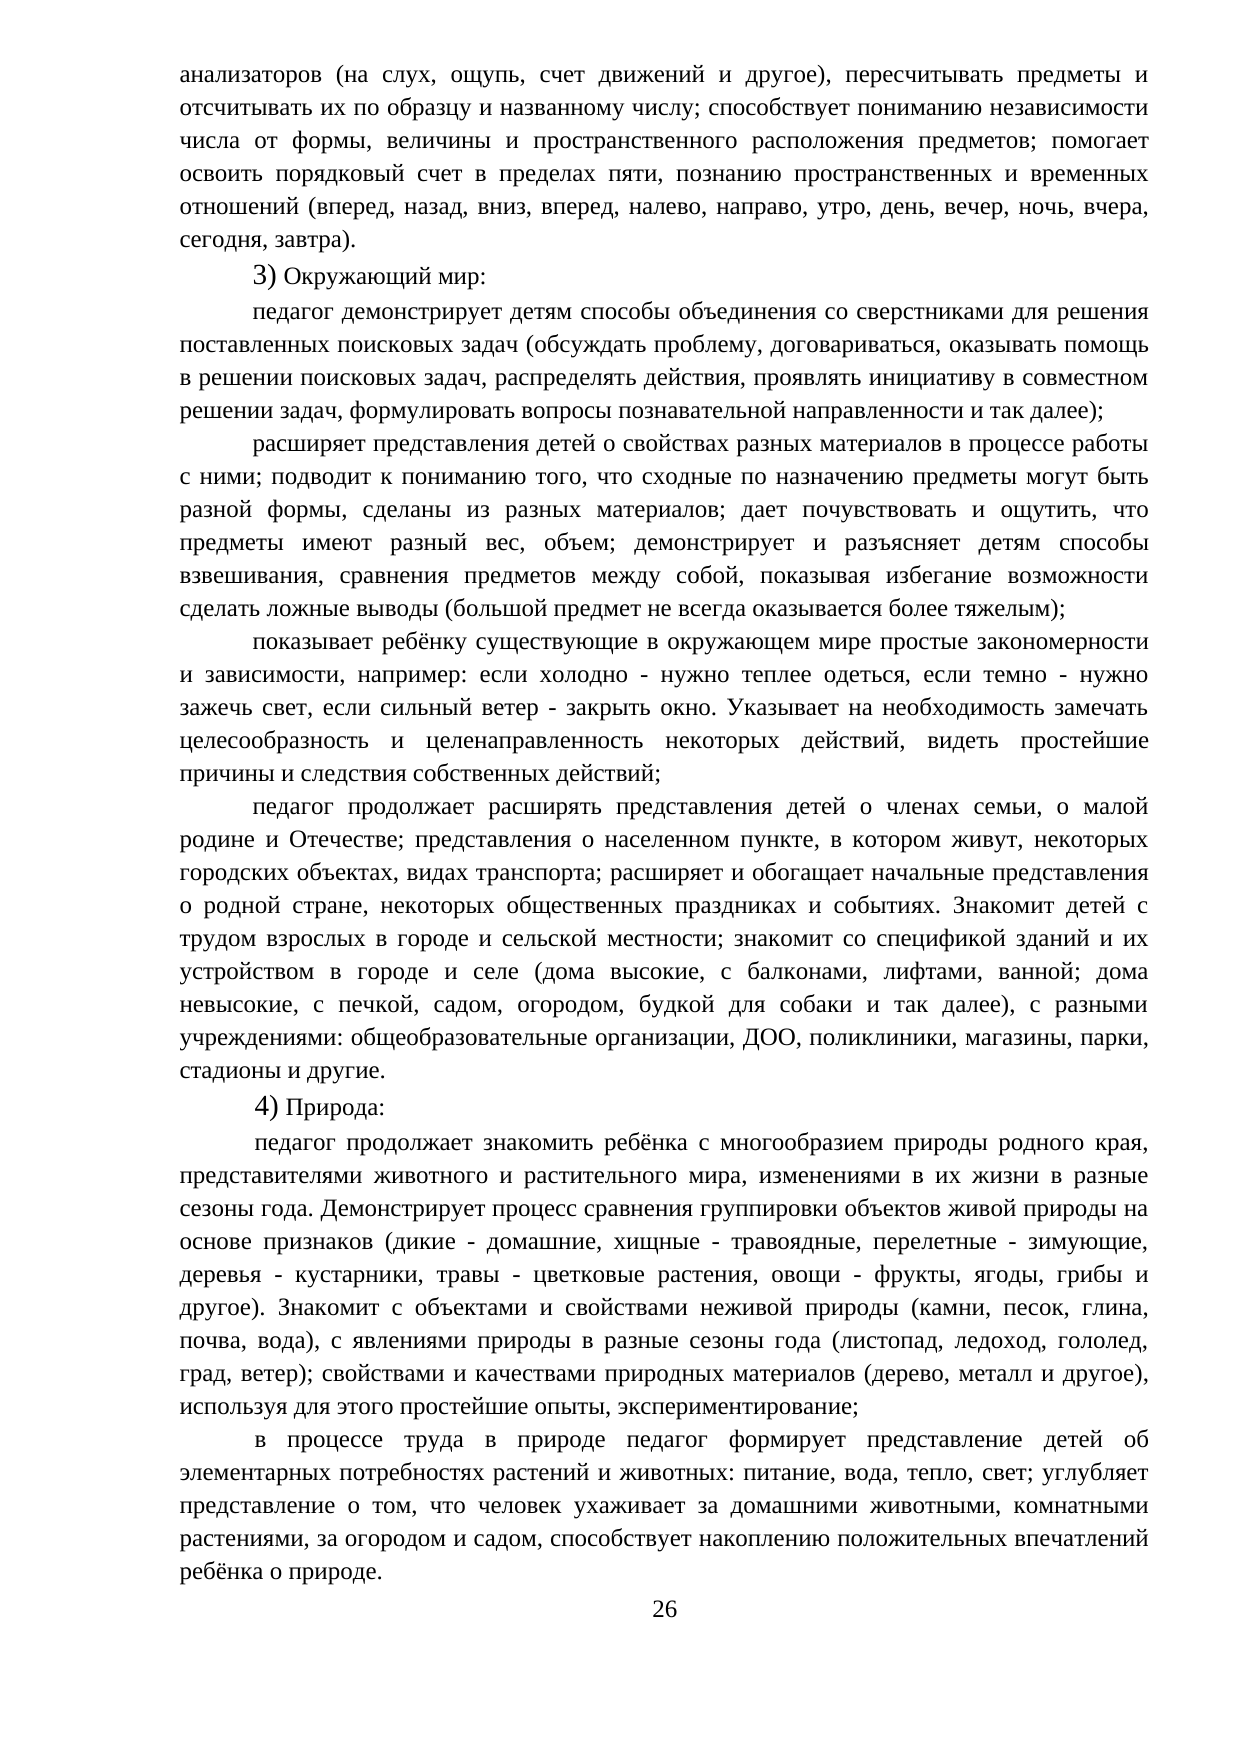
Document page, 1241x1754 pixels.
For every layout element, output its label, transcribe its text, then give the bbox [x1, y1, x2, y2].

text расширяет представления детей о свойствах разных материалов в процессе работы с ними; подводит к пониманию того, что сходные по назначению предметы могут быть разной формы, сделаны из разных материалов; дает почувствовать и ощутить, что предметы имеют разный вес, объем; демонстрирует и разъясняет детям способы взвешивания, сравнения предметов между собой, показывая избегание возможности сделать ложные выводы (большой предмет не всегда оказывается более тяжелым); [179, 428, 1149, 622]
text педагог продолжает знакомить ребёнка с многообразием природы родного края, представителями животного и растительного мира, изменениями в их жизни в разные сезоны года. Демонстрирует процесс сравнения группировки объектов живой природы на основе признаков (дикие - домашние, хищные - травоядные, перелетные - зимующие, деревья - кустарники, травы - цветковые растения, овощи - фрукты, ягоды, грибы и другое). Знакомит с объектами и свойствами неживой природы (камни, песок, глина, почва, вода), с явлениями природы в разные сезоны года (листопад, ледоход, гололед, град, ветер); свойствами и качествами природных материалов (дерево, металл и другое), используя для этого простейшие опыты, экспериментирование; [179, 1127, 1149, 1420]
list Природа: [179, 1088, 1149, 1122]
text педагог демонстрирует детям способы объединения со сверстниками для решения поставленных поисковых задач (обсуждать проблему, договариваться, оказывать помощь в решении поисковых задач, распределять действия, проявлять инициативу в совместном решении задач, формулировать вопросы познавательной направленности и так далее); [179, 296, 1149, 423]
list Окружающий мир: [179, 257, 1149, 291]
text педагог продолжает расширять представления детей о членах семьи, о малой родине и Отечестве; представления о населенном пункте, в котором живут, некоторых городских объектах, видах транспорта; расширяет и обогащает начальные представления о родной стране, некоторых общественных праздниках и событиях. Знакомит детей с трудом взрослых в городе и сельской местности; знакомит со спецификой зданий и их устройством в городе и селе (дома высокие, с балконами, лифтами, ванной; дома невысокие, с печкой, садом, огородом, будкой для собаки и так далее), с разными учреждениями: общеобразовательные организации, ДОО, поликлиники, магазины, парки, стадионы и другие. [179, 791, 1149, 1084]
text показывает ребёнку существующие в окружающем мире простые закономерности и зависимости, например: если холодно - нужно теплее одеться, если темно - нужно зажечь свет, если сильный ветер - закрыть окно. Указывает на необходимость замечать целесообразность и целенаправленность некоторых действий, видеть простейшие причины и следствия собственных действий; [179, 626, 1149, 787]
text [179, 59, 1149, 253]
text в процессе труда в природе педагог формирует представление детей об элементарных потребностях растений и животных: питание, вода, тепло, свет; углубляет представление о том, что человек ухаживает за домашними животными, комнатными растениями, за огородом и садом, способствует накоплению положительных впечатлений ребёнка о природе. [179, 1424, 1149, 1585]
